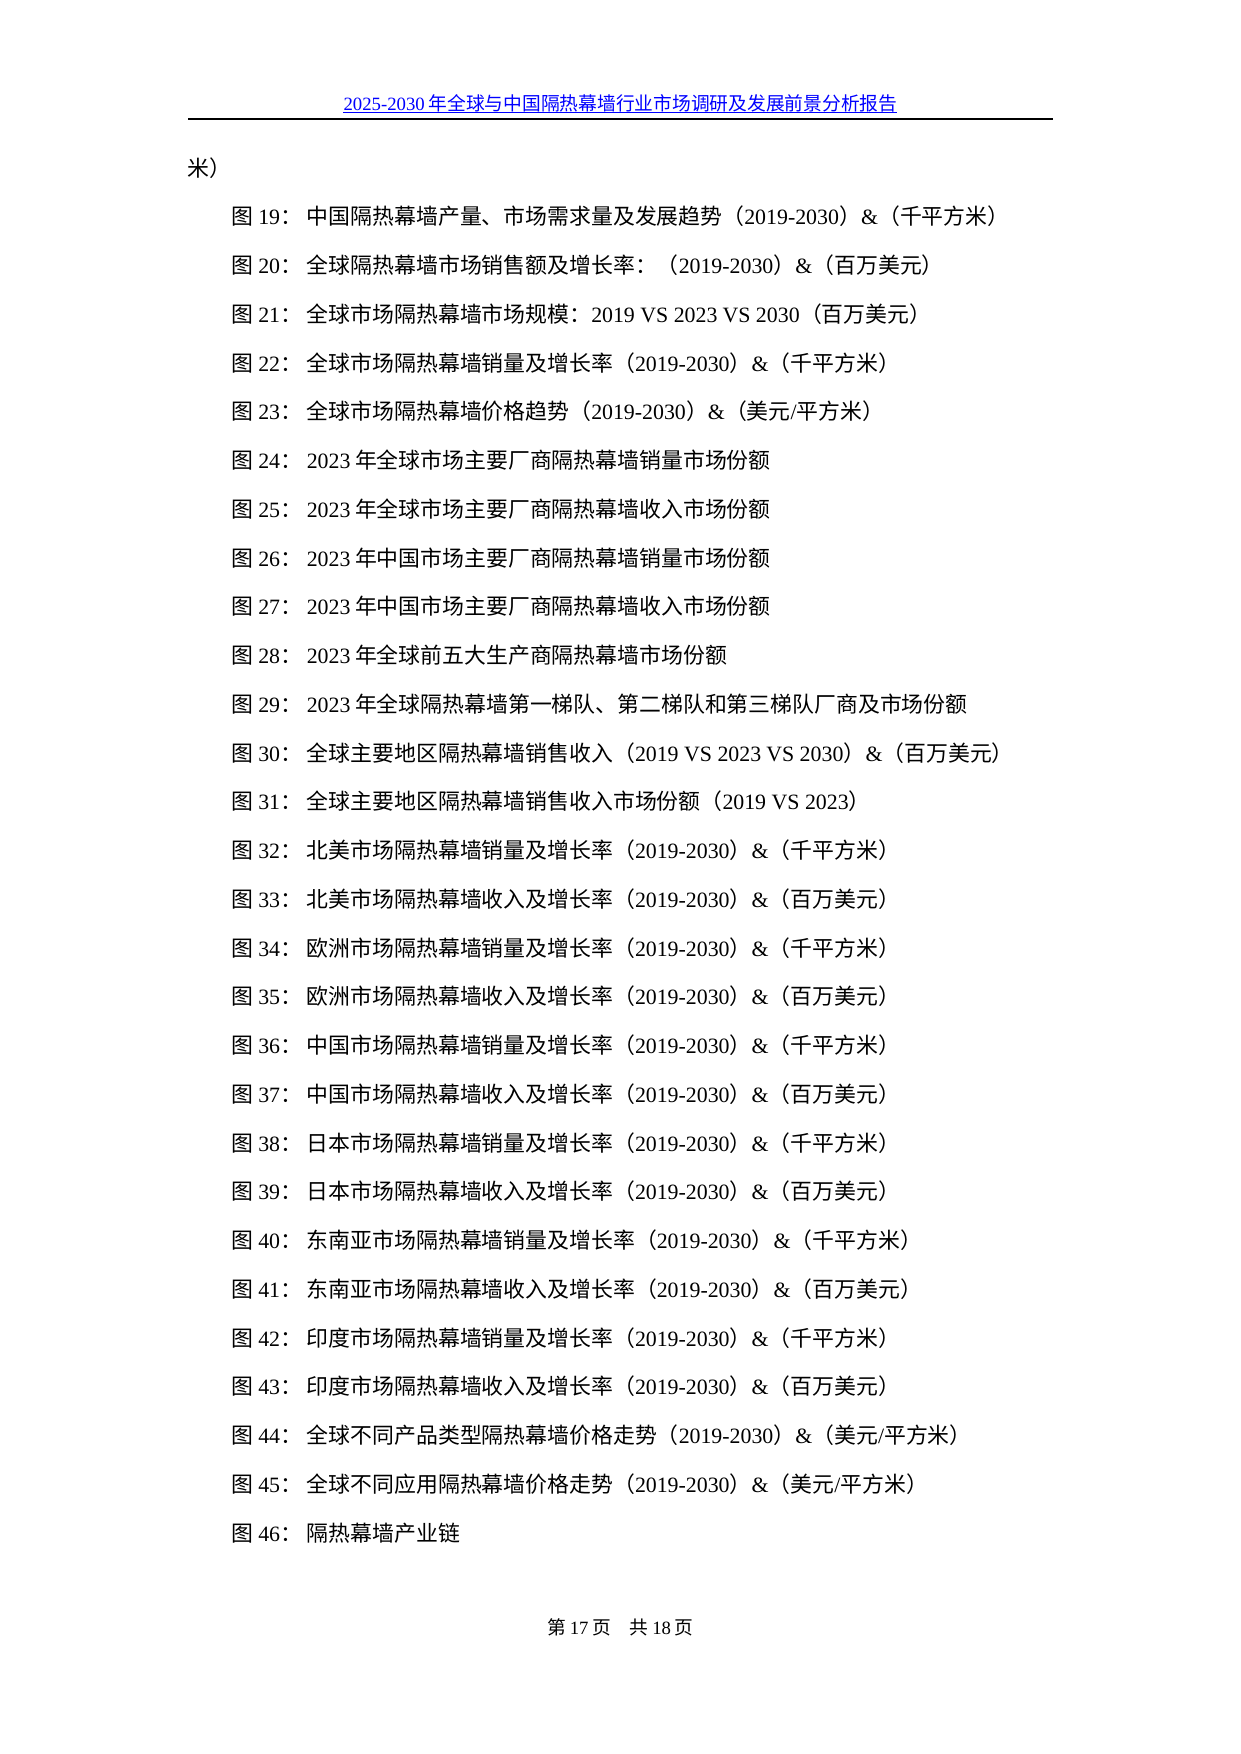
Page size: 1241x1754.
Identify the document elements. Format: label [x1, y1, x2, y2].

text [187, 150, 1053, 1548]
